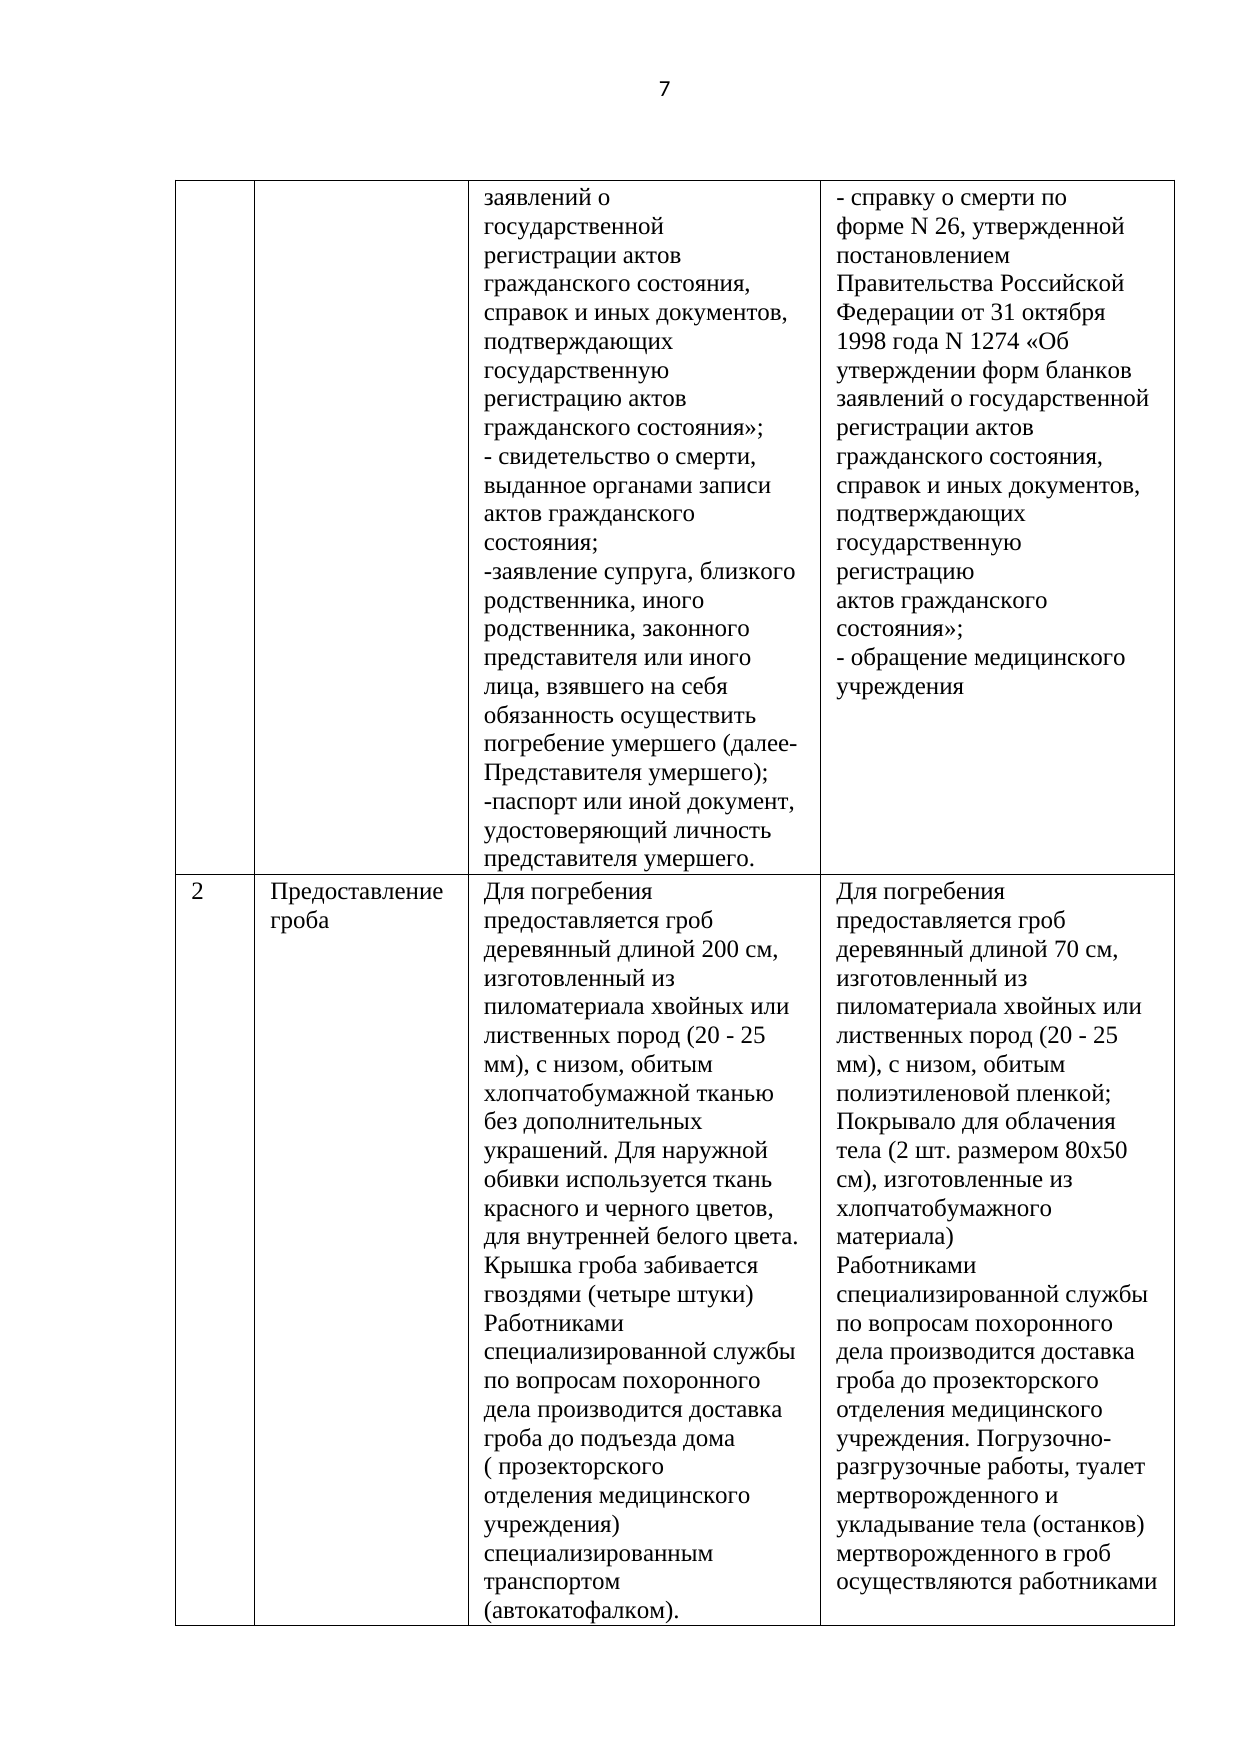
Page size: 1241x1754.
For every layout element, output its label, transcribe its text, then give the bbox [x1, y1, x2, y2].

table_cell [255, 181, 468, 874]
table_cell 1 [176, 181, 254, 874]
table_cell 2 [176, 875, 254, 1625]
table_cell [255, 875, 468, 1625]
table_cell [469, 181, 820, 874]
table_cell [821, 181, 1174, 874]
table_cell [469, 875, 820, 1625]
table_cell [821, 875, 1174, 1625]
